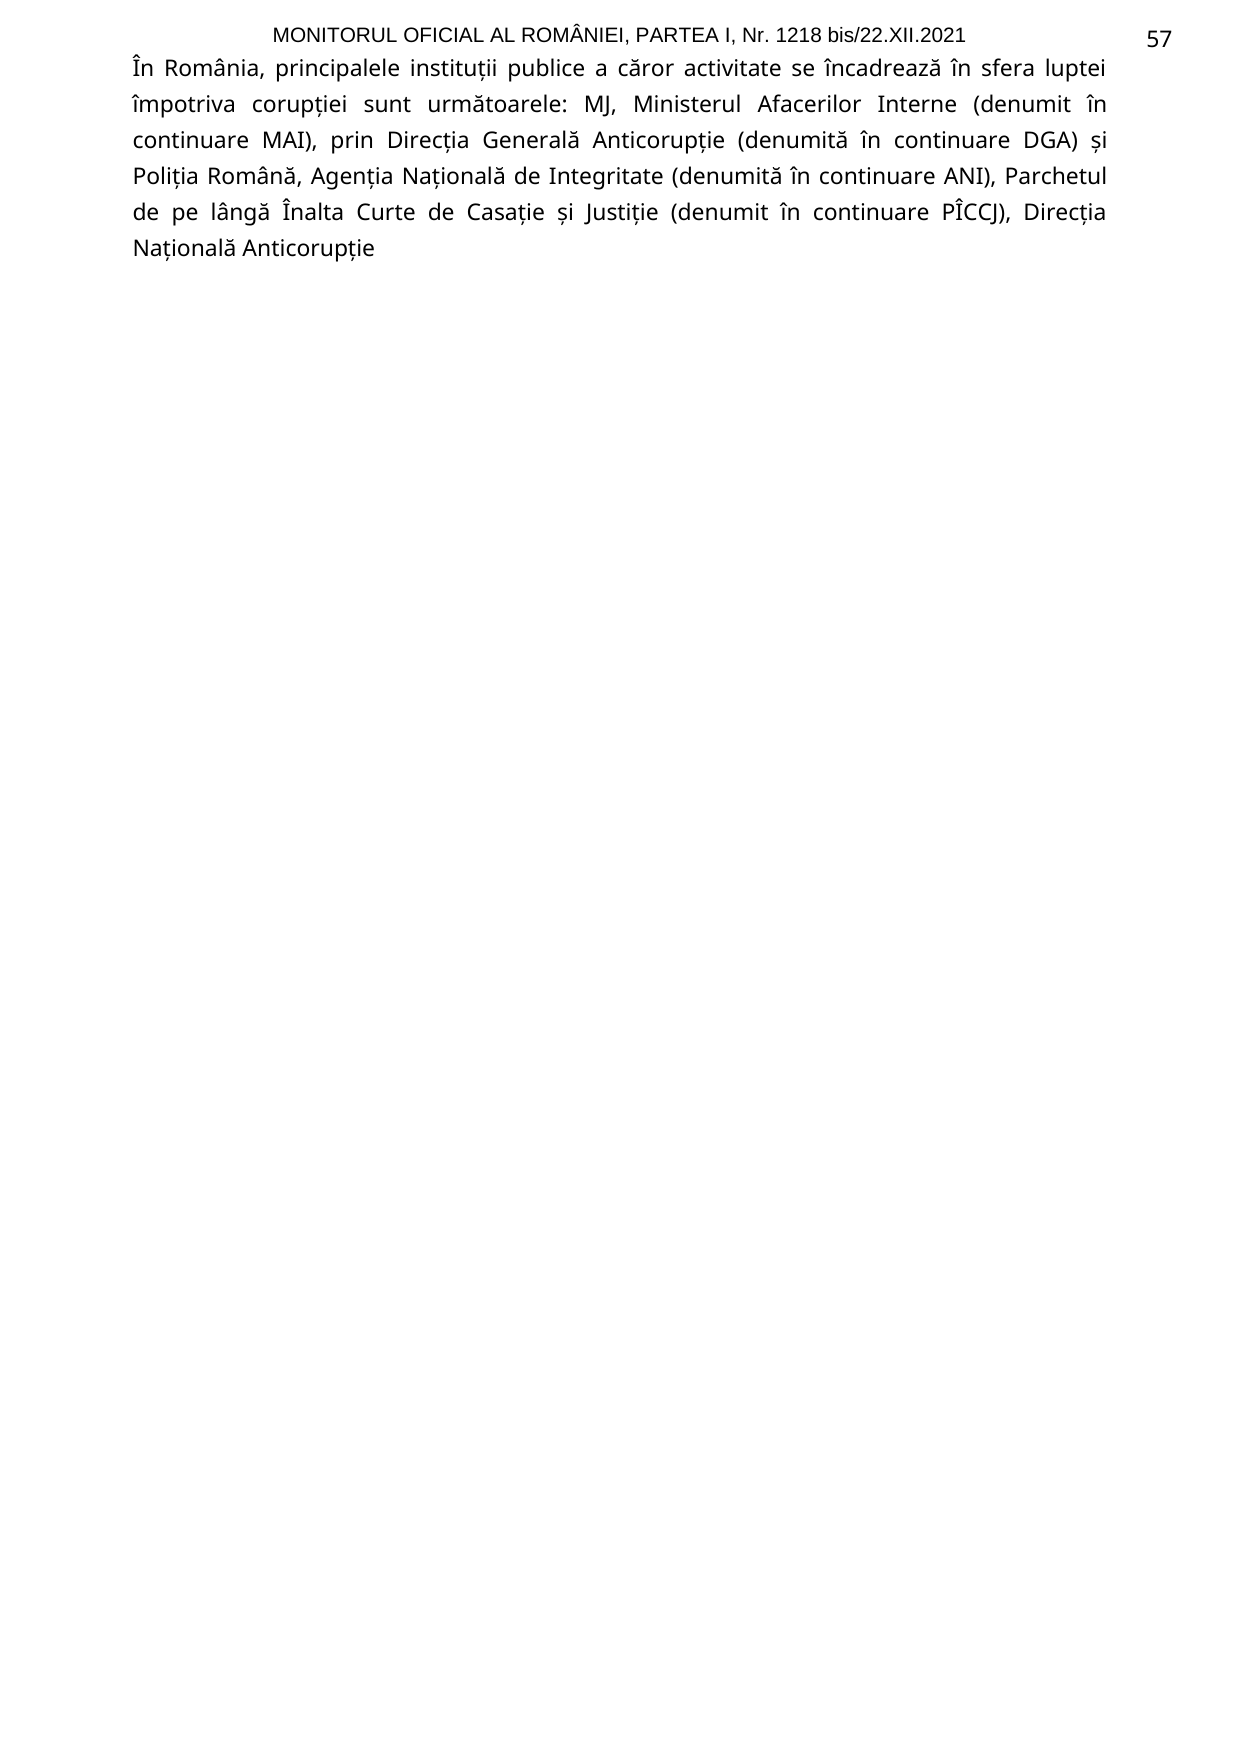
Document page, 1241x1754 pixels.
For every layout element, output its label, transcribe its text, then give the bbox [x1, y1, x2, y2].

text În România, principalele instituții publice a căror activitate se încadrează în sfera luptei împotriva corupției sunt următoarele: MJ, Ministerul Afacerilor Interne (denumit în continuare MAI), prin Direcția Generală Anticorupție (denumită în continuare DGA) și Poliția Română, Agenția Națională de Integritate (denumită în continuare ANI), Parchetul de pe lângă Înalta Curte de Casație și Justiție (denumit în continuare PÎCCJ), Direcția Națională Anticorupție [132, 52, 1108, 263]
